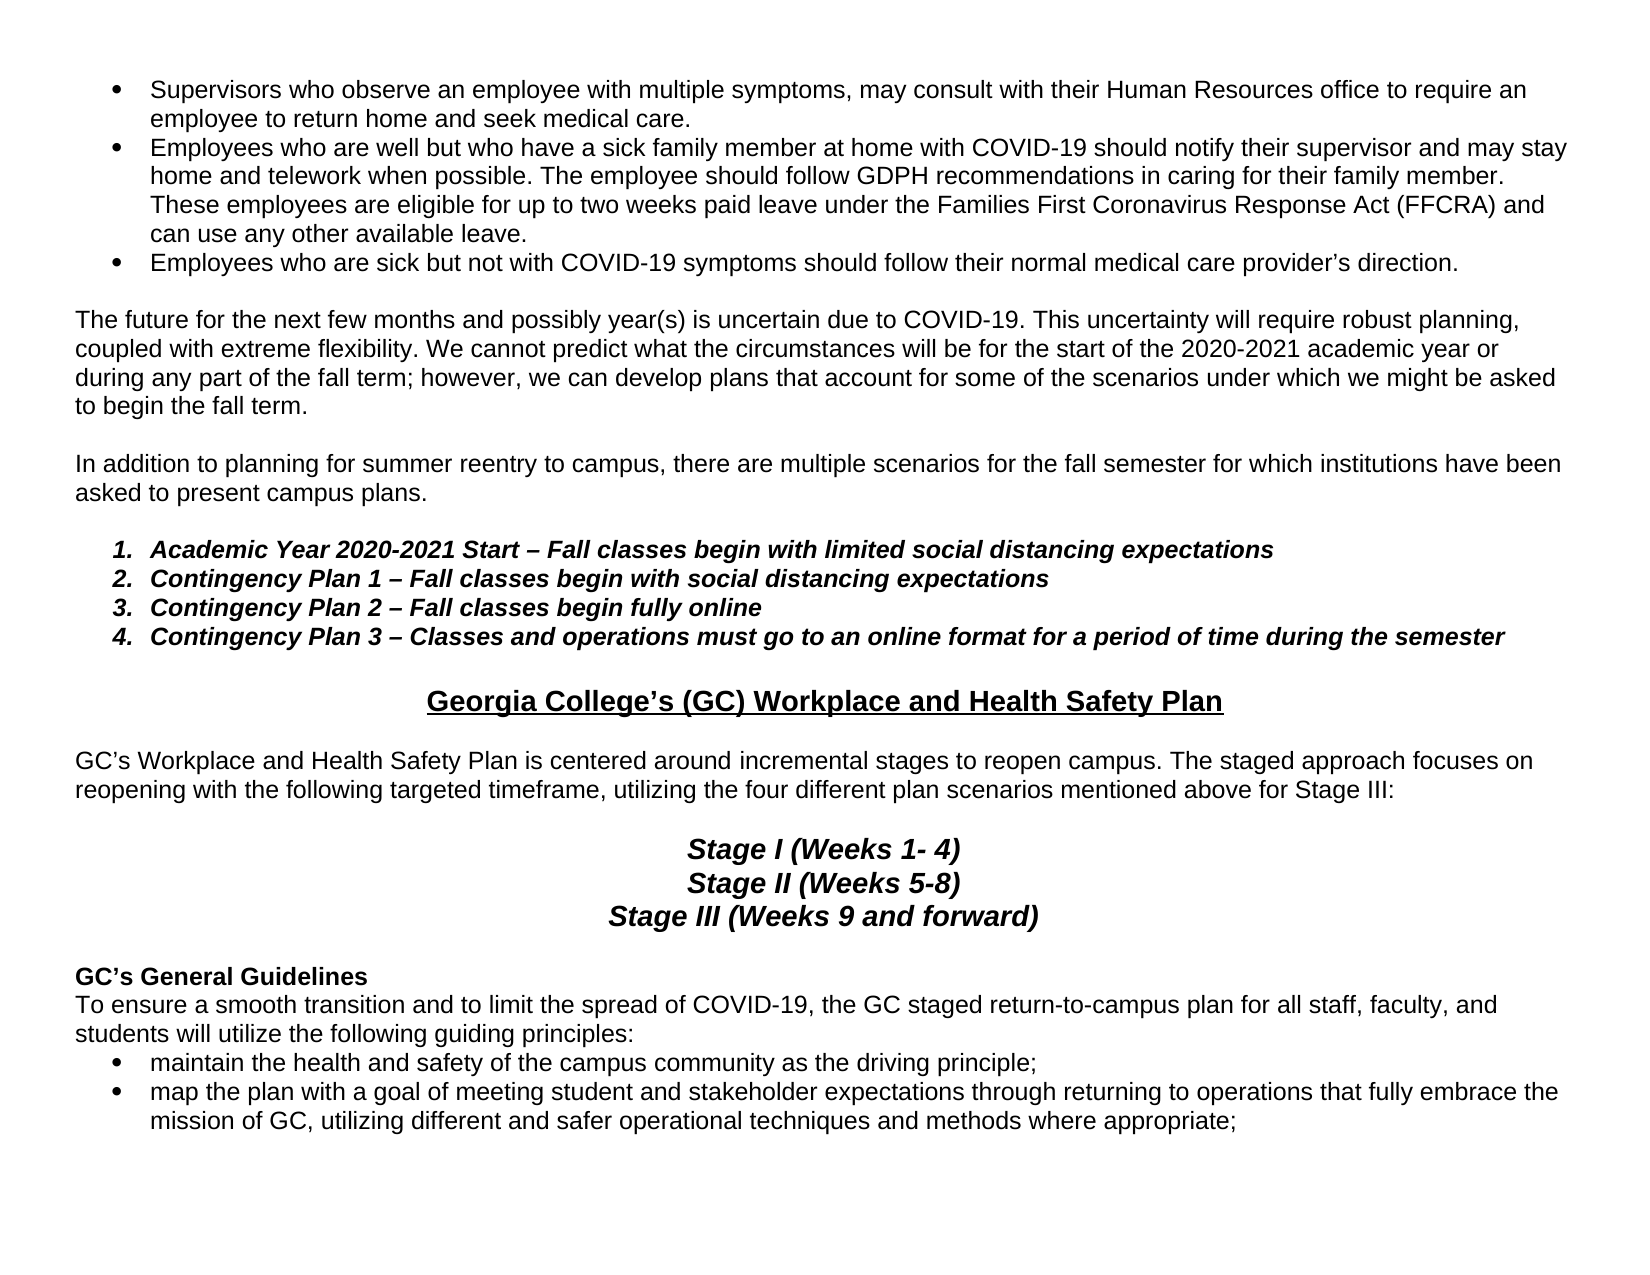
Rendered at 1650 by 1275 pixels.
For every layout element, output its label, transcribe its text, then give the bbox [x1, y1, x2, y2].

list Employees who are sick but not with COVID-19 symptoms should follow their normal medical care provider’s direction. [112, 248, 1575, 277]
text In addition to planning for summer reentry to campus, there are multiple scenarios for the fall semester for which institutions have been asked to present campus plans. [75, 449, 1575, 507]
list Contingency Plan 1 – Fall classes begin with social distancing expectations [112, 564, 1575, 593]
text GC’s General Guidelines [75, 962, 1575, 991]
text Stage I (Weeks 1- 4) [75, 832, 1575, 866]
text The future for the next few months and possibly year(s) is uncertain due to COVID-19. This uncertainty will require robust planning, coupled with extreme flexibility. We cannot predict what the circumstances will be for the start of the 2020-2021 academic year or during any part of the fall term; however, we can develop plans that account for some of the scenarios under which we might be asked to begin the fall term. [75, 305, 1575, 420]
list map the plan with a goal of meeting student and stakeholder expectations through returning to operations that fully embrace the mission of GC, utilizing different and safer operational techniques and methods where appropriate; [112, 1077, 1575, 1134]
text To ensure a smooth transition and to limit the spread of COVID-19, the GC staged return-to-campus plan for all staff, faculty, and students will utilize the following guiding principles: [75, 991, 1575, 1048]
list Contingency Plan 2 – Fall classes begin fully online [112, 593, 1575, 622]
list Academic Year 2020-2021 Start – Fall classes begin with limited social distancing expectations [112, 535, 1575, 564]
list Contingency Plan 3 – Classes and operations must go to an online format for a period of time during the semester [112, 622, 1575, 650]
text Stage II (Weeks 5-8) [75, 866, 1575, 899]
list maintain the health and safety of the campus community as the driving principle; [112, 1048, 1575, 1077]
text Stage III (Weeks 9 and forward) [75, 899, 1575, 933]
text Georgia College’s (GC) Workplace and Health Safety Plan [75, 684, 1575, 717]
list Supervisors who observe an employee with multiple symptoms, may consult with their Human Resources office to require an employee to return home and seek medical care. [112, 75, 1575, 133]
text GC’s Workplace and Health Safety Plan is centered around incremental stages to reopen campus. The staged approach focuses on reopening with the following targeted timeframe, utilizing the four different plan scenarios mentioned above for Stage III: [75, 746, 1575, 804]
list Employees who are well but who have a sick family member at home with COVID-19 should notify their supervisor and may stay home and telework when possible. The employee should follow GDPH recommendations in caring for their family member. These employees are eligible for up to two weeks paid leave under the Families First Coronavirus Response Act (FFCRA) and can use any other available leave. [112, 133, 1575, 248]
